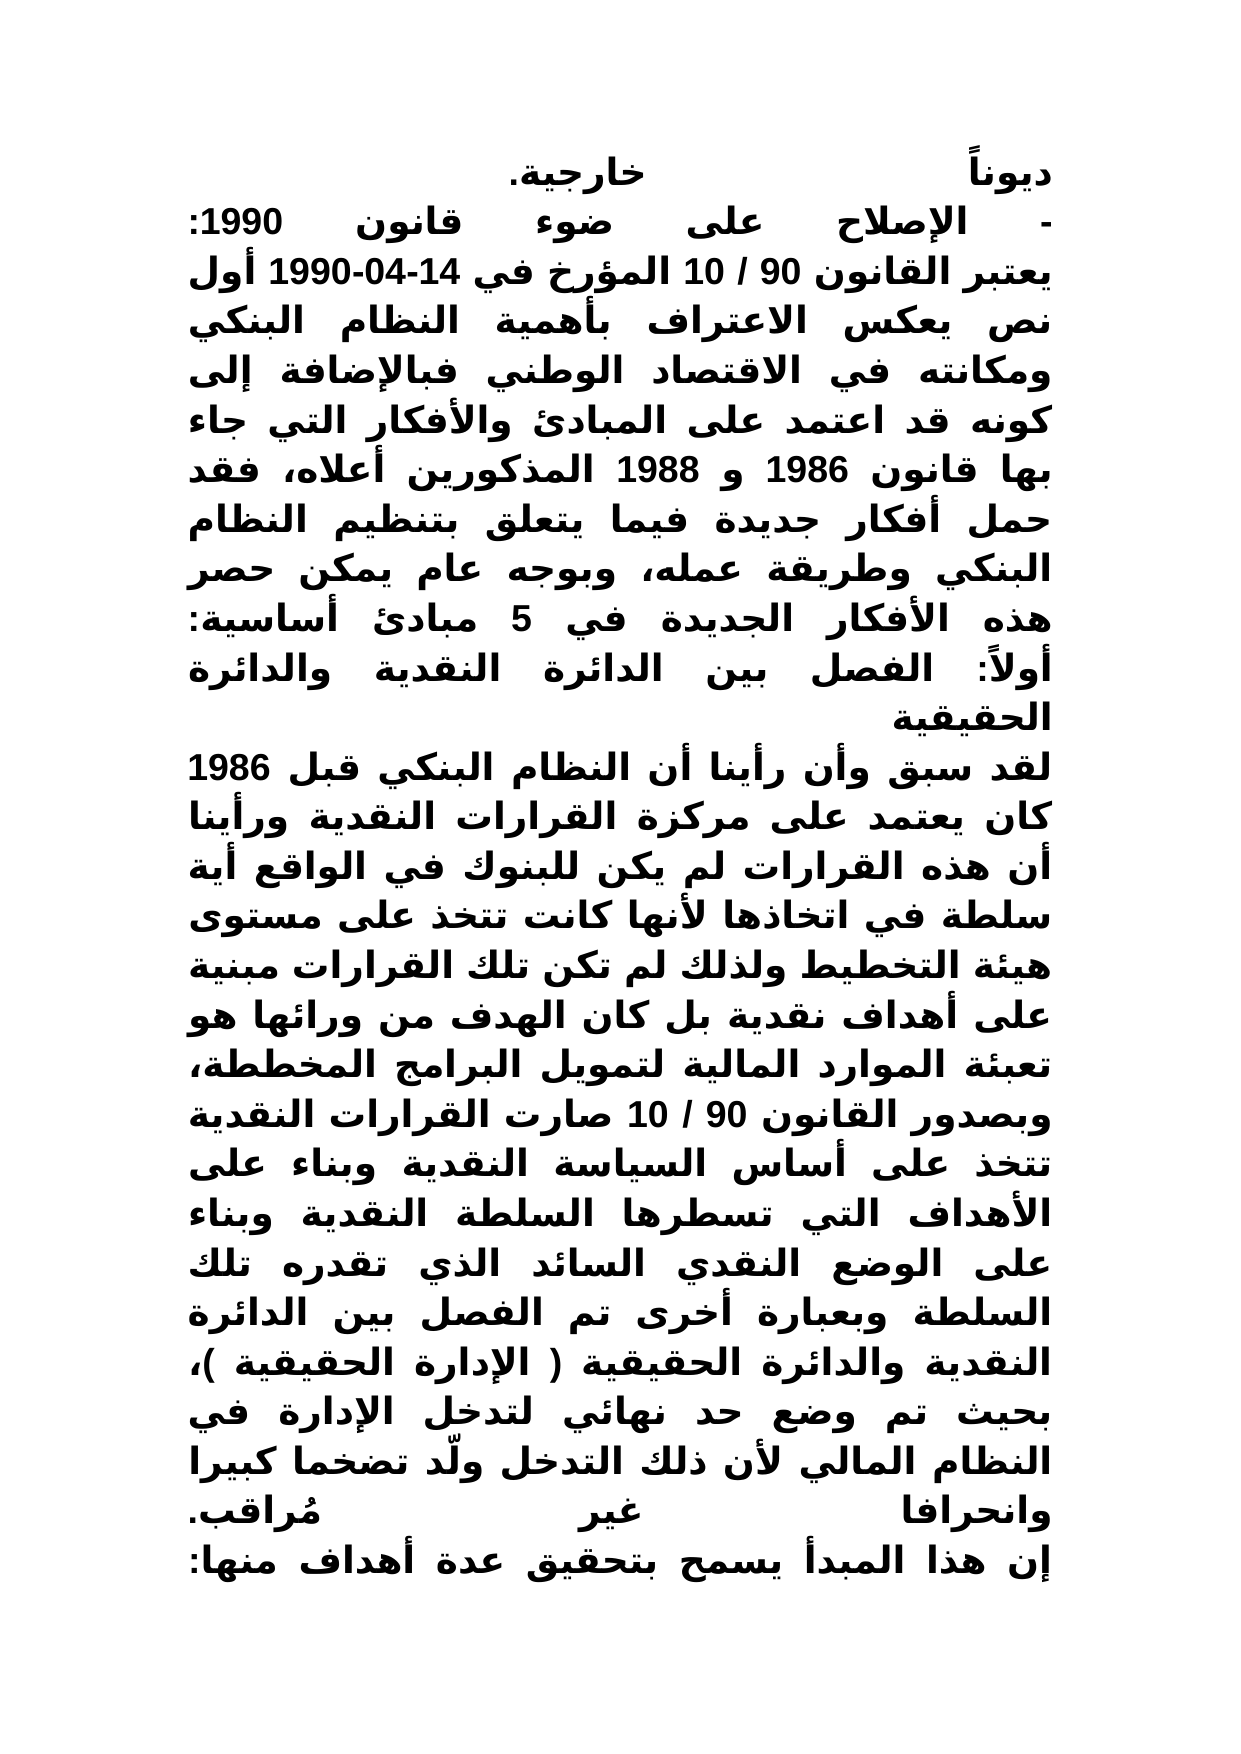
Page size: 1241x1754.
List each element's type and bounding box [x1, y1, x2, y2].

text [187, 150, 1053, 1581]
